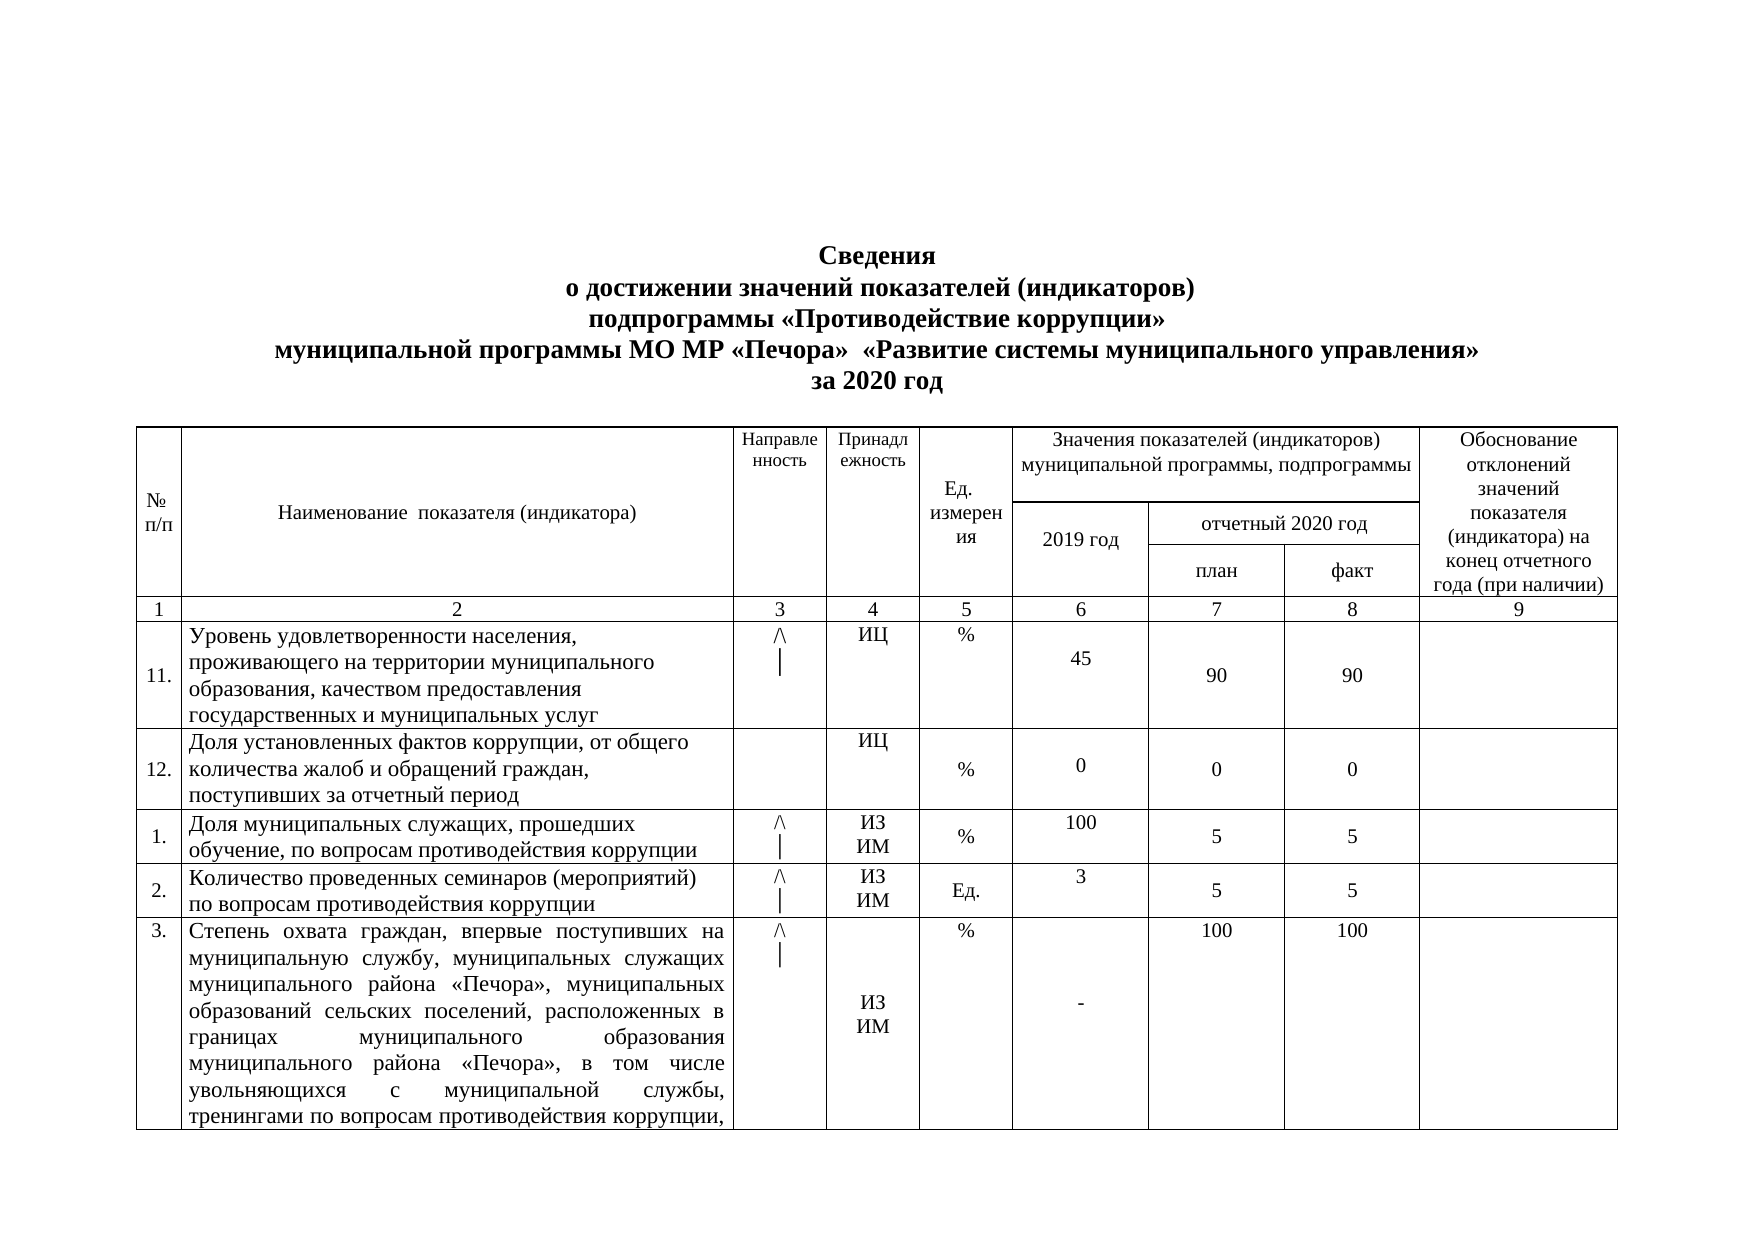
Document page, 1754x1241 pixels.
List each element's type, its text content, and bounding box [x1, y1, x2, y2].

table_cell 5 [1149, 810, 1284, 863]
text о достижении значений показателей (индикаторов) [118, 271, 1636, 302]
text муниципальной программы МО МР «Печора» «Развитие системы муниципального управления» [118, 333, 1636, 364]
table_cell 100 [1013, 810, 1148, 863]
table_header Ед. измерения [920, 428, 1012, 596]
table_cell [1420, 729, 1617, 809]
table_cell план [1149, 545, 1284, 596]
table_cell Доля муниципальных служащих, прошедших обучение, по вопросам противодействия коррупции [182, 810, 733, 863]
table_cell ИЦ [827, 622, 919, 727]
table_cell [1420, 918, 1617, 1128]
table_cell 0 [1013, 729, 1148, 809]
table_header Наименование показателя (индикатора) [182, 428, 733, 596]
table_cell отчетный 2020 год [1149, 503, 1419, 543]
table_cell % [920, 622, 1012, 727]
text Сведения [118, 239, 1636, 271]
table_cell [1420, 622, 1617, 727]
table_header № п/п [137, 428, 181, 596]
table_cell 7 [1149, 597, 1284, 621]
table_cell Уровень удовлетворенности населения, проживающего на территории муниципального образования, качеством предоставления государственных и муниципальных услуг [182, 622, 733, 727]
table_cell 90 [1149, 622, 1284, 727]
table_cell 100 [1285, 918, 1419, 1128]
table_cell 4 [827, 597, 919, 621]
table_header Обоснование отклонений значений показателя (индикатора) на конец отчетного года (при наличии) [1420, 428, 1617, 596]
table_cell 5 [920, 597, 1012, 621]
table_cell 9 [1420, 597, 1617, 621]
table_cell % [920, 810, 1012, 863]
table_cell Количество проведенных семинаров (мероприятий) по вопросам противодействия коррупции [182, 864, 733, 917]
table_cell 45 [1013, 622, 1148, 727]
table_header Направленность [734, 428, 826, 596]
table_cell [1420, 810, 1617, 863]
table_cell Доля установленных фактов коррупции, от общего количества жалоб и обращений граждан, поступивших за отчетный период [182, 729, 733, 809]
table_cell 8 [1285, 597, 1419, 621]
table_cell 0 [1149, 729, 1284, 809]
table_cell 3 [1013, 864, 1148, 917]
table_cell /\ │ [734, 864, 826, 917]
table_header Значения показателей (индикаторов) муниципальной программы, подпрограммы [1013, 428, 1419, 501]
table_cell - [1013, 918, 1148, 1128]
table_cell 2019 год [1013, 503, 1148, 596]
table_cell 6 [1013, 597, 1148, 621]
table_header Принадлежность [827, 428, 919, 596]
table_cell % [920, 729, 1012, 809]
table_cell 2 [182, 597, 733, 621]
text за 2020 год [118, 364, 1636, 395]
table_cell [1420, 864, 1617, 917]
text подпрограммы «Противодействие коррупции» [118, 302, 1636, 333]
table_cell /\ │ [734, 810, 826, 863]
table_cell 100 [1149, 918, 1284, 1128]
table_cell факт [1285, 545, 1419, 596]
table_cell [734, 729, 826, 809]
table_cell 1 [137, 597, 181, 621]
table_cell /\ │ [734, 622, 826, 727]
table_cell 11. [137, 622, 181, 727]
table_cell 3. [137, 918, 181, 1128]
table_cell 5 [1285, 864, 1419, 917]
table_cell % [920, 918, 1012, 1128]
table_cell 12. [137, 729, 181, 809]
table_cell ИЗ ИМ [827, 918, 919, 1128]
table_cell 5 [1285, 810, 1419, 863]
table_cell ИЗ ИМ [827, 810, 919, 863]
table_cell ИЦ [827, 729, 919, 809]
table_cell 2. [137, 864, 181, 917]
table_cell 1. [137, 810, 181, 863]
table_cell 90 [1285, 622, 1419, 727]
table_cell 5 [1149, 864, 1284, 917]
table_cell /\ │ [734, 918, 826, 1128]
table_cell Ед. [920, 864, 1012, 917]
table_cell ИЗ ИМ [827, 864, 919, 917]
table_cell 0 [1285, 729, 1419, 809]
table_cell 3 [734, 597, 826, 621]
